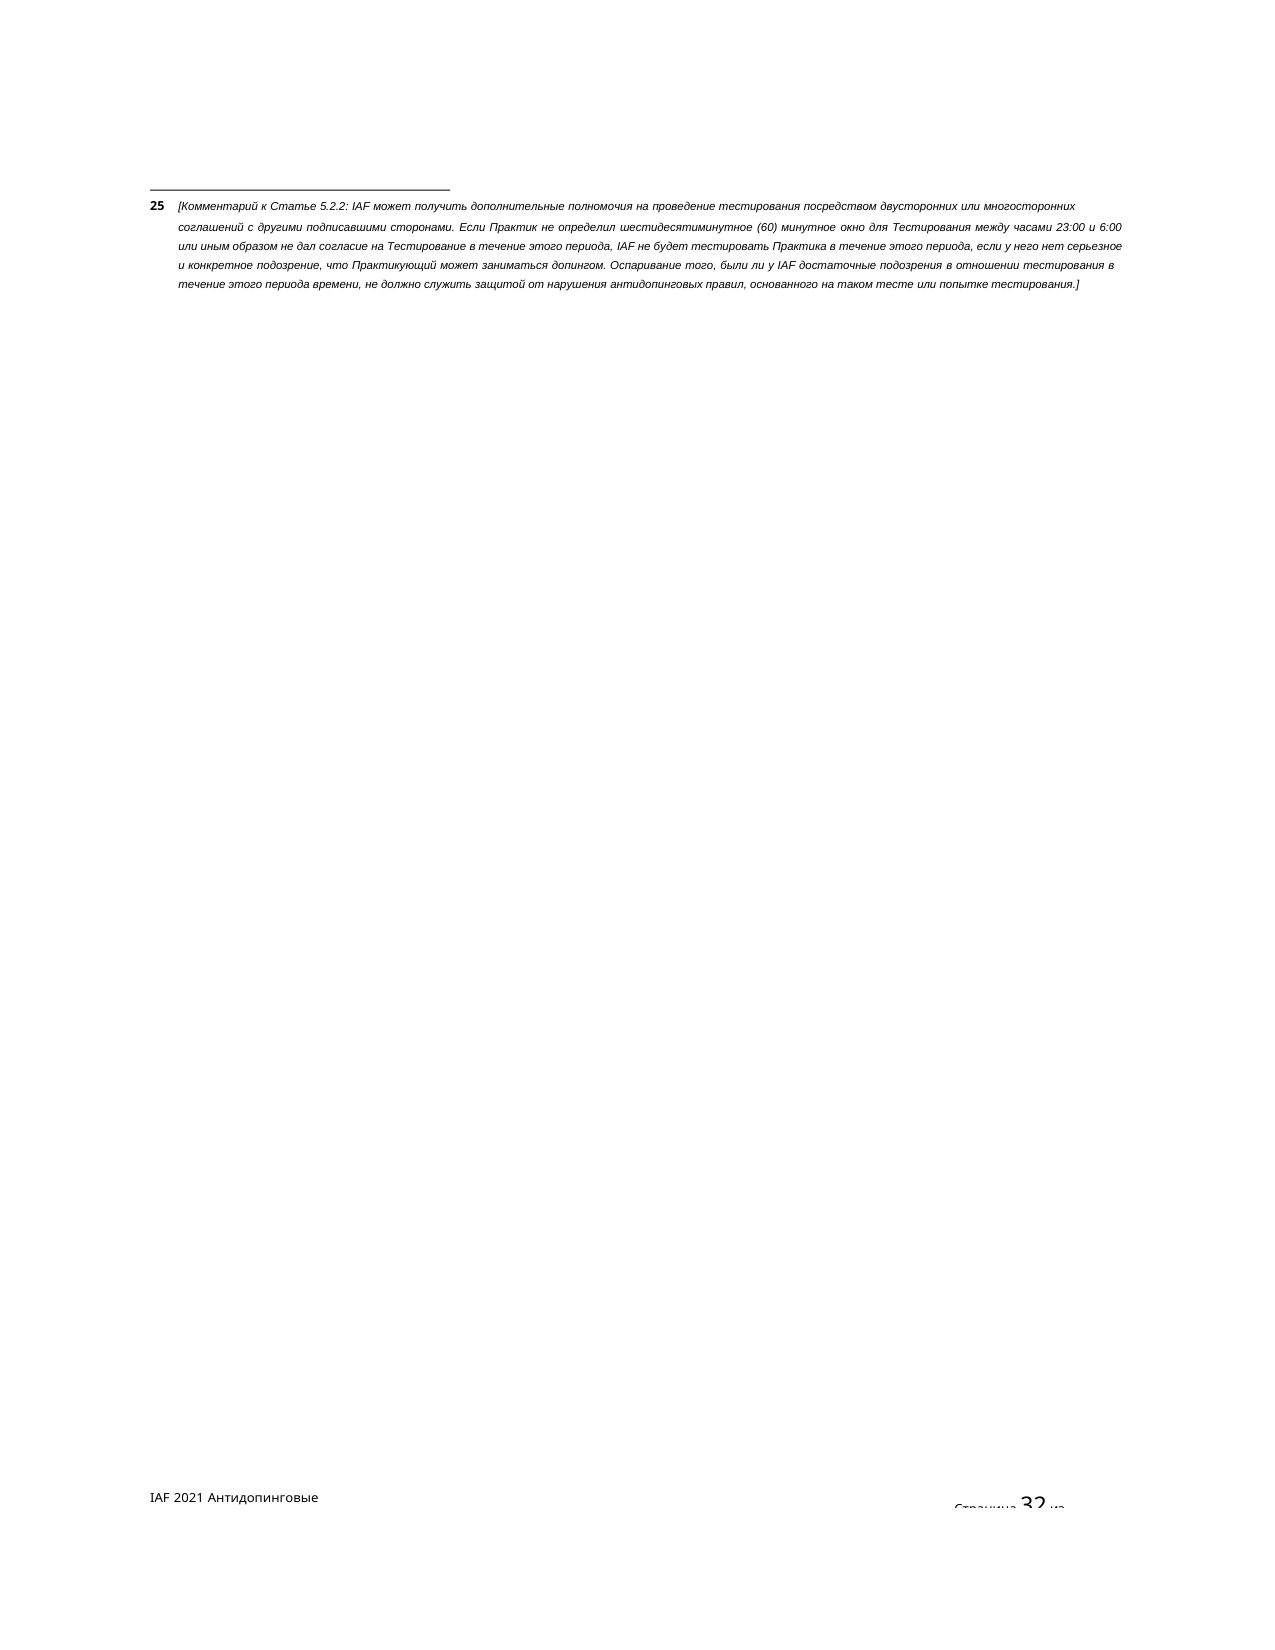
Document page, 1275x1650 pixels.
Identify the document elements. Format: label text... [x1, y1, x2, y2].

list [Комментарий к Статье 5.2.2: IAF может получить дополнительные полномочия на проведение тестирования посредством двусторонних или многосторонних соглашений с другими подписавшими сторонами. Если Практик не определил шестидесятиминутное (60) минутное окно для Тестирования между часами 23:00 и 6:00 или иным образом не дал согласие на Тестирование в течение этого периода, IAF не будет тестировать Практика в течение этого периода, если у него нет серьезное и конкретное подозрение, что Практикующий может заниматься допингом. Оспаривание того, были ли у IAF достаточные подозрения в отношении тестирования в течение этого периода времени, не должно служить защитой от нарушения антидопинговых правил, основанного на таком тесте или попытке тестирования.] [150, 197, 1123, 291]
